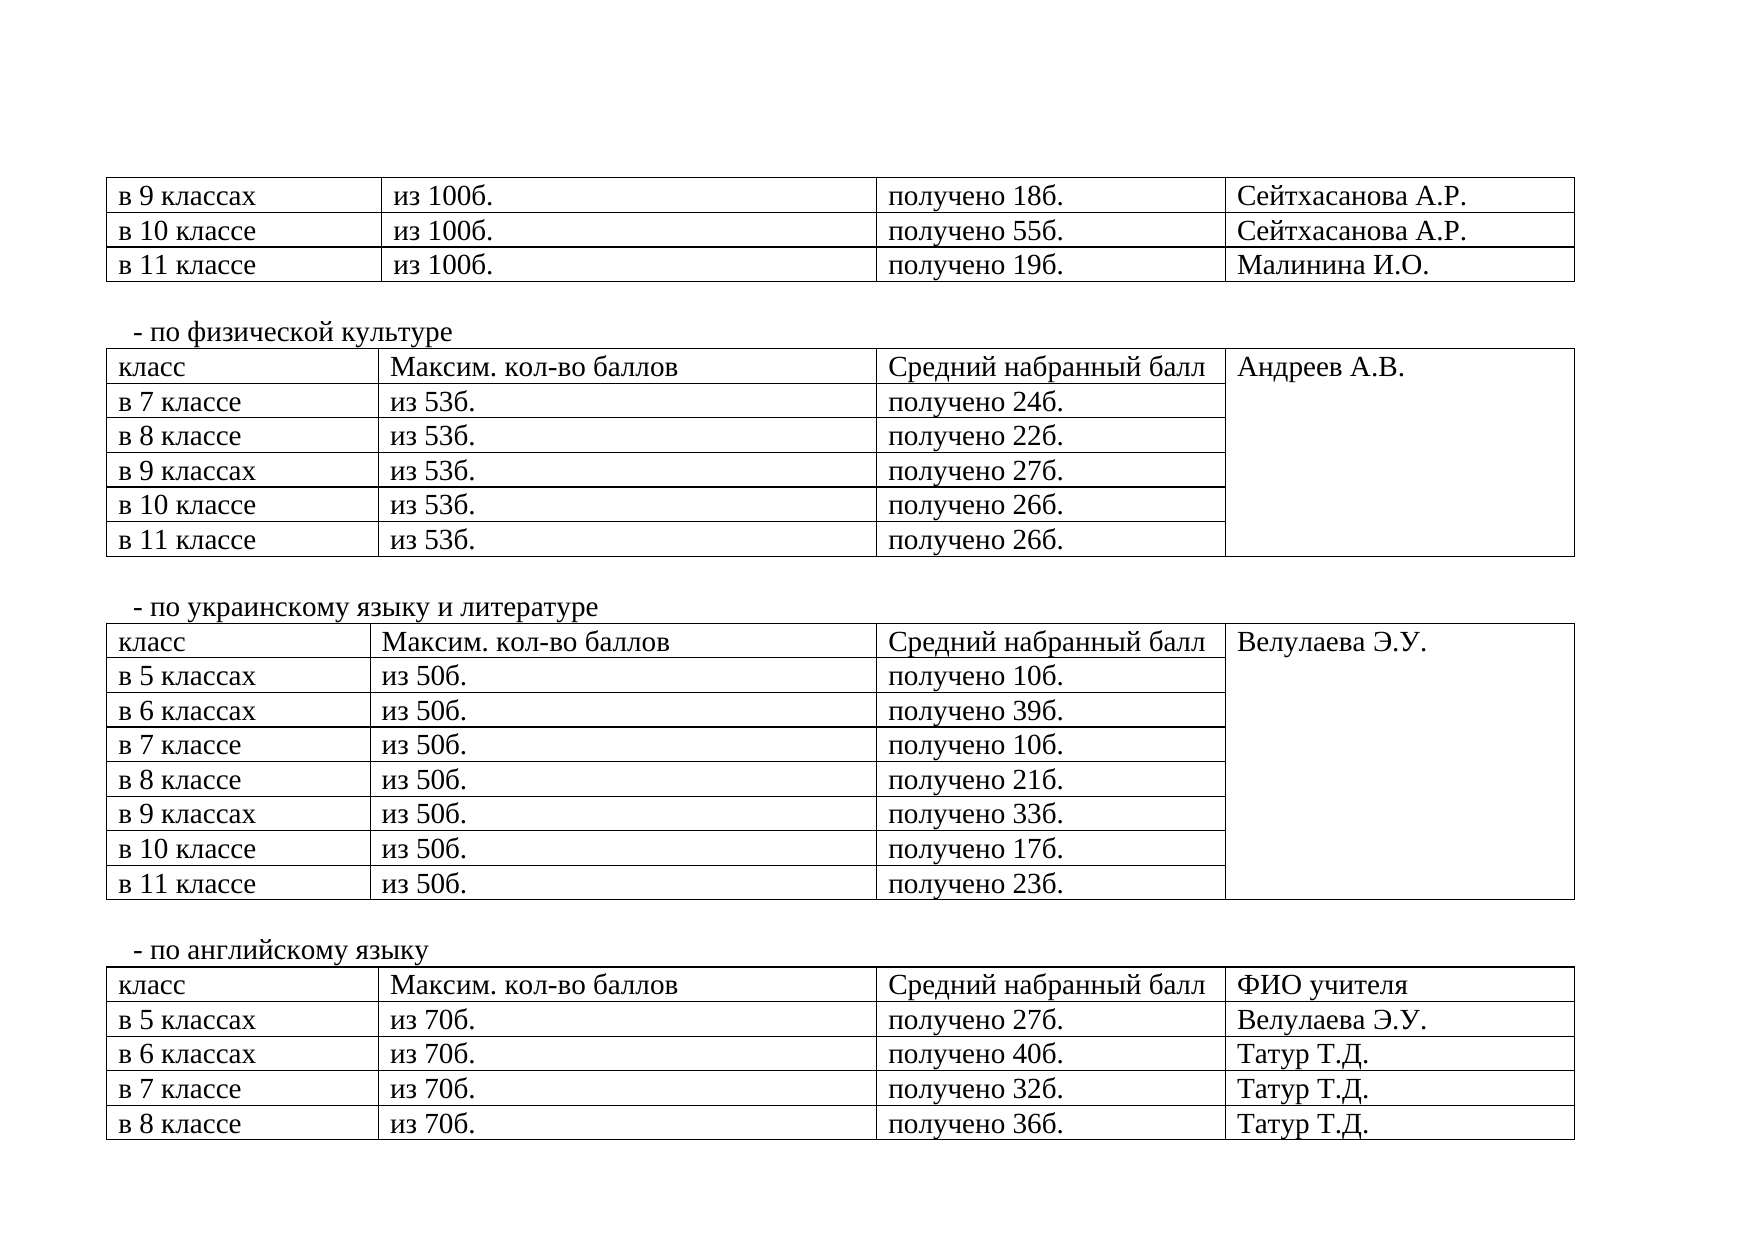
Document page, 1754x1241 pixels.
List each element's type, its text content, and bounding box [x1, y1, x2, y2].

table_cell получено 33б. [877, 797, 1225, 830]
table_header класс [107, 624, 370, 657]
table_cell из 100б. [382, 178, 876, 212]
table_header класс [107, 349, 378, 383]
table_cell Сейтхасанова А.Р. [1226, 178, 1574, 212]
table_cell из 53б. [379, 418, 876, 452]
table_cell получено 36б. [877, 1106, 1225, 1139]
table_cell из 100б. [382, 248, 876, 281]
table_cell получено 22б. [877, 418, 1225, 452]
table_cell в 8 классе [107, 418, 378, 452]
table_header ФИО учителя [1226, 968, 1574, 1001]
table_cell из 50б. [371, 797, 876, 830]
table_cell получено 24б. [877, 384, 1225, 417]
table_cell Велулаева Э.У. [1226, 1002, 1574, 1036]
table_cell в 11 классе [107, 522, 378, 556]
table_cell в 7 классе [107, 1071, 378, 1105]
table_cell в 9 классах [107, 453, 378, 486]
table_cell в 8 классе [107, 1106, 378, 1139]
table_header Средний набранный балл [877, 624, 1225, 657]
table_cell Татур Т.Д. [1226, 1071, 1574, 1105]
table_header Максим. кол-во баллов [371, 624, 876, 657]
table_cell из 50б. [371, 831, 876, 865]
table_cell получено 40б. [877, 1037, 1225, 1070]
table_header Максим. кол-во баллов [379, 968, 876, 1001]
table_header класс [107, 968, 378, 1001]
table_cell получено 39б. [877, 693, 1225, 726]
table_cell из 100б. [382, 213, 876, 246]
table_header Средний набранный балл [877, 349, 1225, 383]
table_cell в 11 классе [107, 248, 381, 281]
table_cell в 6 классах [107, 1037, 378, 1070]
table_cell из 53б. [379, 453, 876, 486]
table_cell из 50б. [371, 866, 876, 899]
text - по украинскому языку и литературе [133, 589, 1580, 623]
table_cell в 7 классе [107, 384, 378, 417]
table_header Велулаева Э.У. [1226, 624, 1574, 899]
table_cell получено 18б. [877, 178, 1225, 212]
text - по английскому языку [133, 933, 1580, 966]
table_cell в 10 классе [107, 488, 378, 521]
table_cell из 70б. [379, 1037, 876, 1070]
table_cell в 5 классах [107, 658, 370, 692]
table_header Максим. кол-во баллов [379, 349, 876, 383]
table_cell получено 55б. [877, 213, 1225, 246]
table_cell получено 10б. [877, 658, 1225, 692]
text - по физической культуре [133, 315, 1580, 348]
table_cell из 53б. [379, 488, 876, 521]
table_cell из 50б. [371, 728, 876, 761]
table_cell получено 26б. [877, 488, 1225, 521]
table_cell в 11 классе [107, 866, 370, 899]
table_cell получено 10б. [877, 728, 1225, 761]
table_cell в 10 классе [107, 213, 381, 246]
table_cell из 50б. [371, 693, 876, 726]
table_cell в 8 классе [107, 762, 370, 796]
table_cell в 9 классах [107, 797, 370, 830]
table_cell Татур Т.Д. [1226, 1037, 1574, 1070]
table_cell получено 21б. [877, 762, 1225, 796]
table_cell получено 27б. [877, 453, 1225, 486]
table_cell Сейтхасанова А.Р. [1226, 213, 1574, 246]
table_header Андреев А.В. [1226, 349, 1574, 556]
table_cell Татур Т.Д. [1226, 1106, 1574, 1139]
table_cell получено 17б. [877, 831, 1225, 865]
table_cell в 6 классах [107, 693, 370, 726]
table_cell из 70б. [379, 1002, 876, 1036]
table_cell в 7 классе [107, 728, 370, 761]
table_cell из 50б. [371, 658, 876, 692]
table_cell из 70б. [379, 1106, 876, 1139]
table_cell из 50б. [371, 762, 876, 796]
table_cell из 53б. [379, 384, 876, 417]
table_header Средний набранный балл [877, 968, 1225, 1001]
table_cell получено 19б. [877, 248, 1225, 281]
table_cell получено 23б. [877, 866, 1225, 899]
table_cell получено 27б. [877, 1002, 1225, 1036]
table_cell из 70б. [379, 1071, 876, 1105]
table_cell из 53б. [379, 522, 876, 556]
table_cell в 10 классе [107, 831, 370, 865]
table_cell получено 32б. [877, 1071, 1225, 1105]
table_cell Малинина И.О. [1226, 248, 1574, 281]
table_cell получено 26б. [877, 522, 1225, 556]
table_cell в 9 классах [107, 178, 381, 212]
table_cell в 5 классах [107, 1002, 378, 1036]
